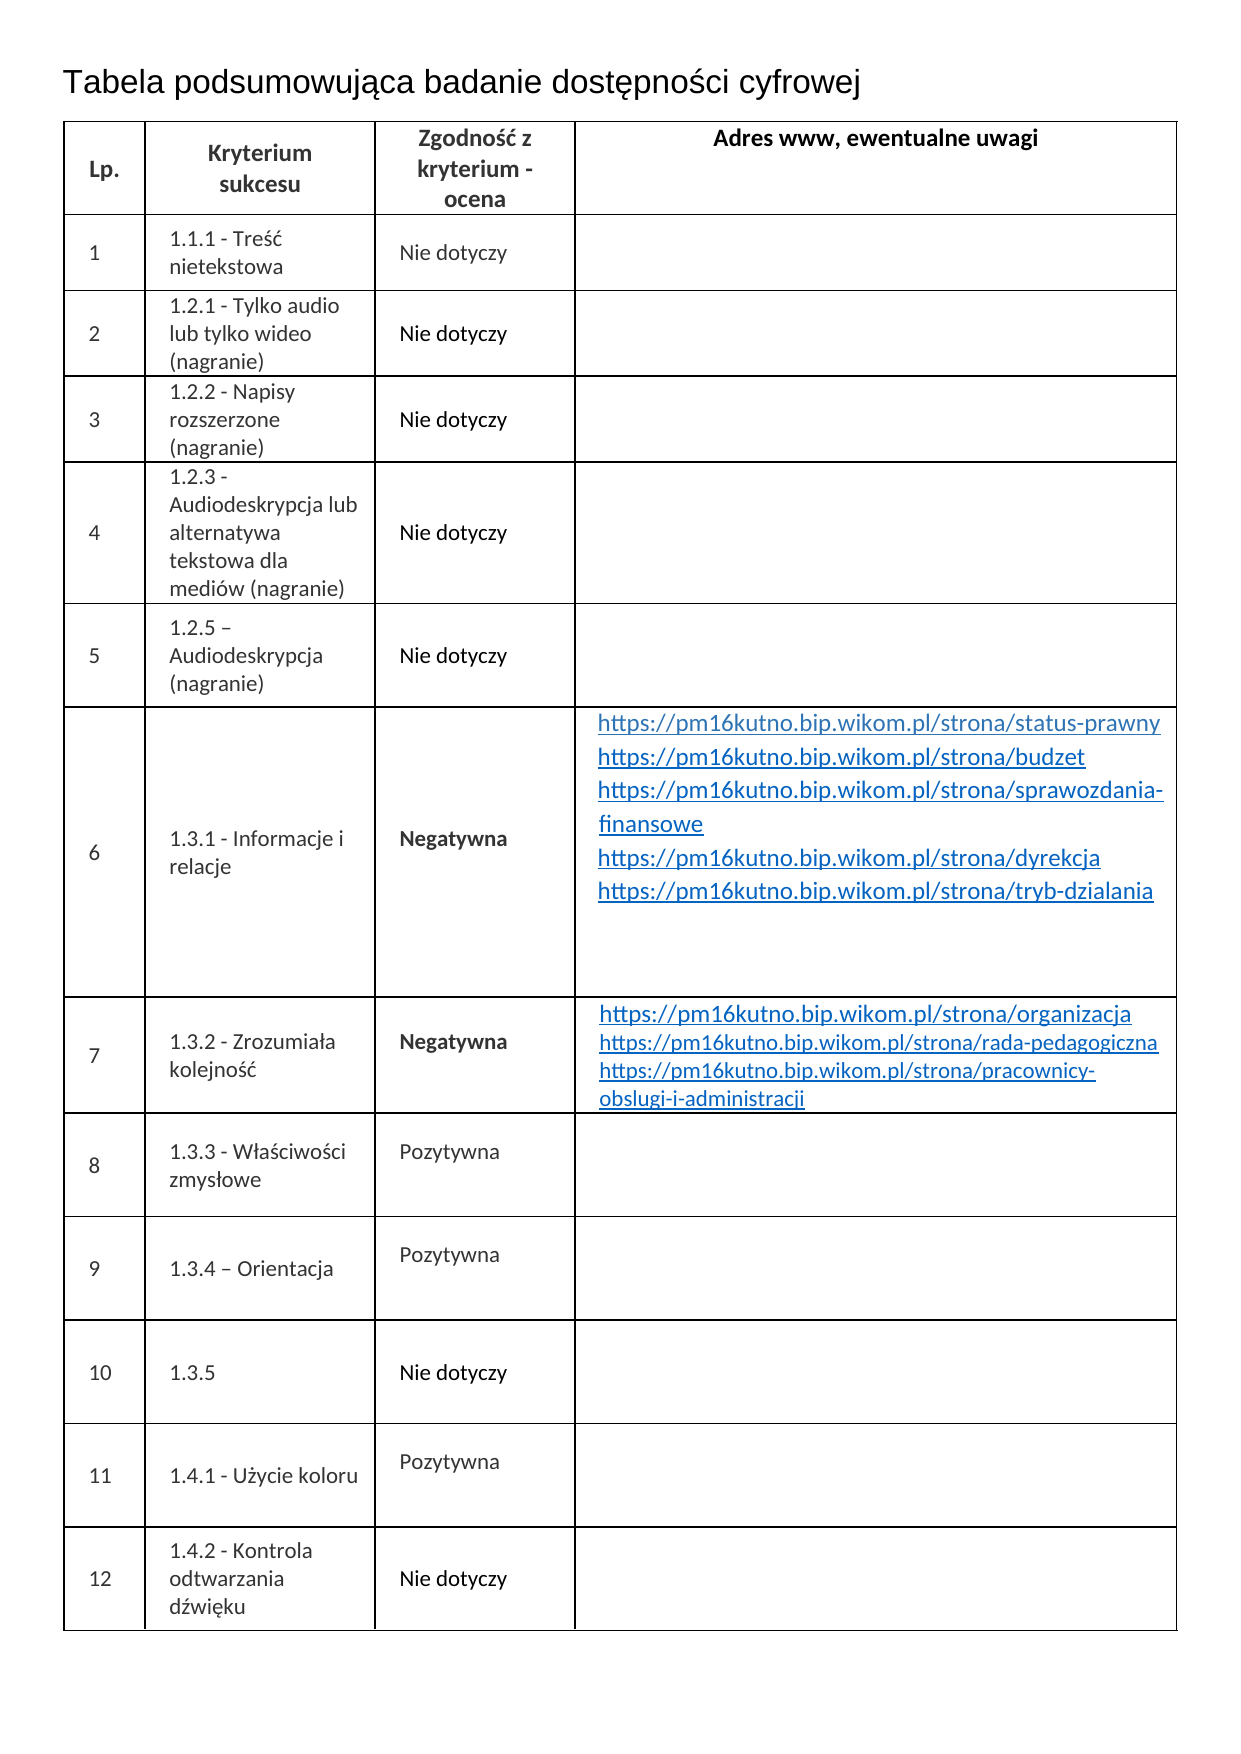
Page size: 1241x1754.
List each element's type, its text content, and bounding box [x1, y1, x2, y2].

table_cell 3 [65, 377, 144, 461]
table_header Lp. [65, 122, 144, 214]
table_cell Nie dotyczy [376, 1528, 574, 1629]
table_cell [576, 1424, 1176, 1526]
table_cell Negatywna [376, 708, 574, 996]
table_cell [576, 377, 1176, 461]
table_cell Nie dotyczy [376, 604, 574, 706]
table_cell Pozytywna [376, 1217, 574, 1319]
table_cell 7 [65, 998, 144, 1112]
table_cell [576, 1321, 1176, 1423]
table_cell 6 [65, 708, 144, 996]
table_cell Nie dotyczy [376, 215, 574, 290]
table_cell 1.4.2 - Kontrola odtwarzania dźwięku [146, 1528, 374, 1629]
table_cell 1 [65, 215, 144, 290]
table_cell [576, 215, 1176, 290]
table_cell 5 [65, 604, 144, 706]
table_cell 4 [65, 463, 144, 603]
table_cell 1.2.3 - Audiodeskrypcja lub alternatywa tekstowa dla mediów (nagranie) [146, 463, 374, 603]
table_cell 1.1.1 - Treść nietekstowa [146, 215, 374, 290]
table_cell 1.3.4 – Orientacja [146, 1217, 374, 1319]
table_cell Pozytywna [376, 1114, 574, 1216]
table_cell Nie dotyczy [376, 1321, 574, 1423]
table_cell 11 [65, 1424, 144, 1526]
table_cell 1.3.1 - Informacje i relacje [146, 708, 374, 996]
table_cell Pozytywna [376, 1424, 574, 1526]
table_cell [576, 1528, 1176, 1629]
table_cell 1.2.2 - Napisy rozszerzone (nagranie) [146, 377, 374, 461]
table_cell Negatywna [376, 998, 574, 1112]
table_cell Nie dotyczy [376, 463, 574, 603]
table_header Zgodność z kryterium - ocena [376, 122, 574, 214]
table_cell 10 [65, 1321, 144, 1423]
table_cell 1.4.1 - Użycie koloru [146, 1424, 374, 1526]
table_cell 1.3.5 [146, 1321, 374, 1423]
table_cell 12 [65, 1528, 144, 1629]
table_cell https://pm16kutno.bip.wikom.pl/strona/organizacja https://pm16kutno.bip.wikom.pl/strona/rada-pedagogiczna https://pm16kutno.bip.wikom.pl/strona/pracownicy-obslugi-i-administracji [576, 998, 1176, 1112]
table_cell 1.3.3 - Właściwości zmysłowe [146, 1114, 374, 1216]
table_cell [576, 463, 1176, 603]
table_cell Nie dotyczy [376, 291, 574, 375]
table_cell 8 [65, 1114, 144, 1216]
table_cell https://pm16kutno.bip.wikom.pl/strona/status-prawny https://pm16kutno.bip.wikom.pl/strona/budzet https://pm16kutno.bip.wikom.pl/strona/sprawozdania-finansowe https://pm16kutno.bip.wikom.pl/strona/dyrekcja https://pm16kutno.bip.wikom.pl/strona/tryb-dzialania [576, 708, 1176, 996]
table_header Kryterium sukcesu [146, 122, 374, 214]
table_cell Nie dotyczy [376, 377, 574, 461]
table_cell 1.3.2 - Zrozumiała kolejność [146, 998, 374, 1112]
table_header Adres www, ewentualne uwagi [576, 122, 1176, 214]
table_cell [576, 1114, 1176, 1216]
table_cell 1.2.5 – Audiodeskrypcja (nagranie) [146, 604, 374, 706]
table_cell 2 [65, 291, 144, 375]
table_cell 1.2.1 - Tylko audio lub tylko wideo (nagranie) [146, 291, 374, 375]
subtitle Tabela podsumowująca badanie dostępności cyfrowej [62, 62, 1178, 101]
table_cell 9 [65, 1217, 144, 1319]
table_cell [576, 291, 1176, 375]
table_cell [576, 1217, 1176, 1319]
table_cell [576, 604, 1176, 706]
